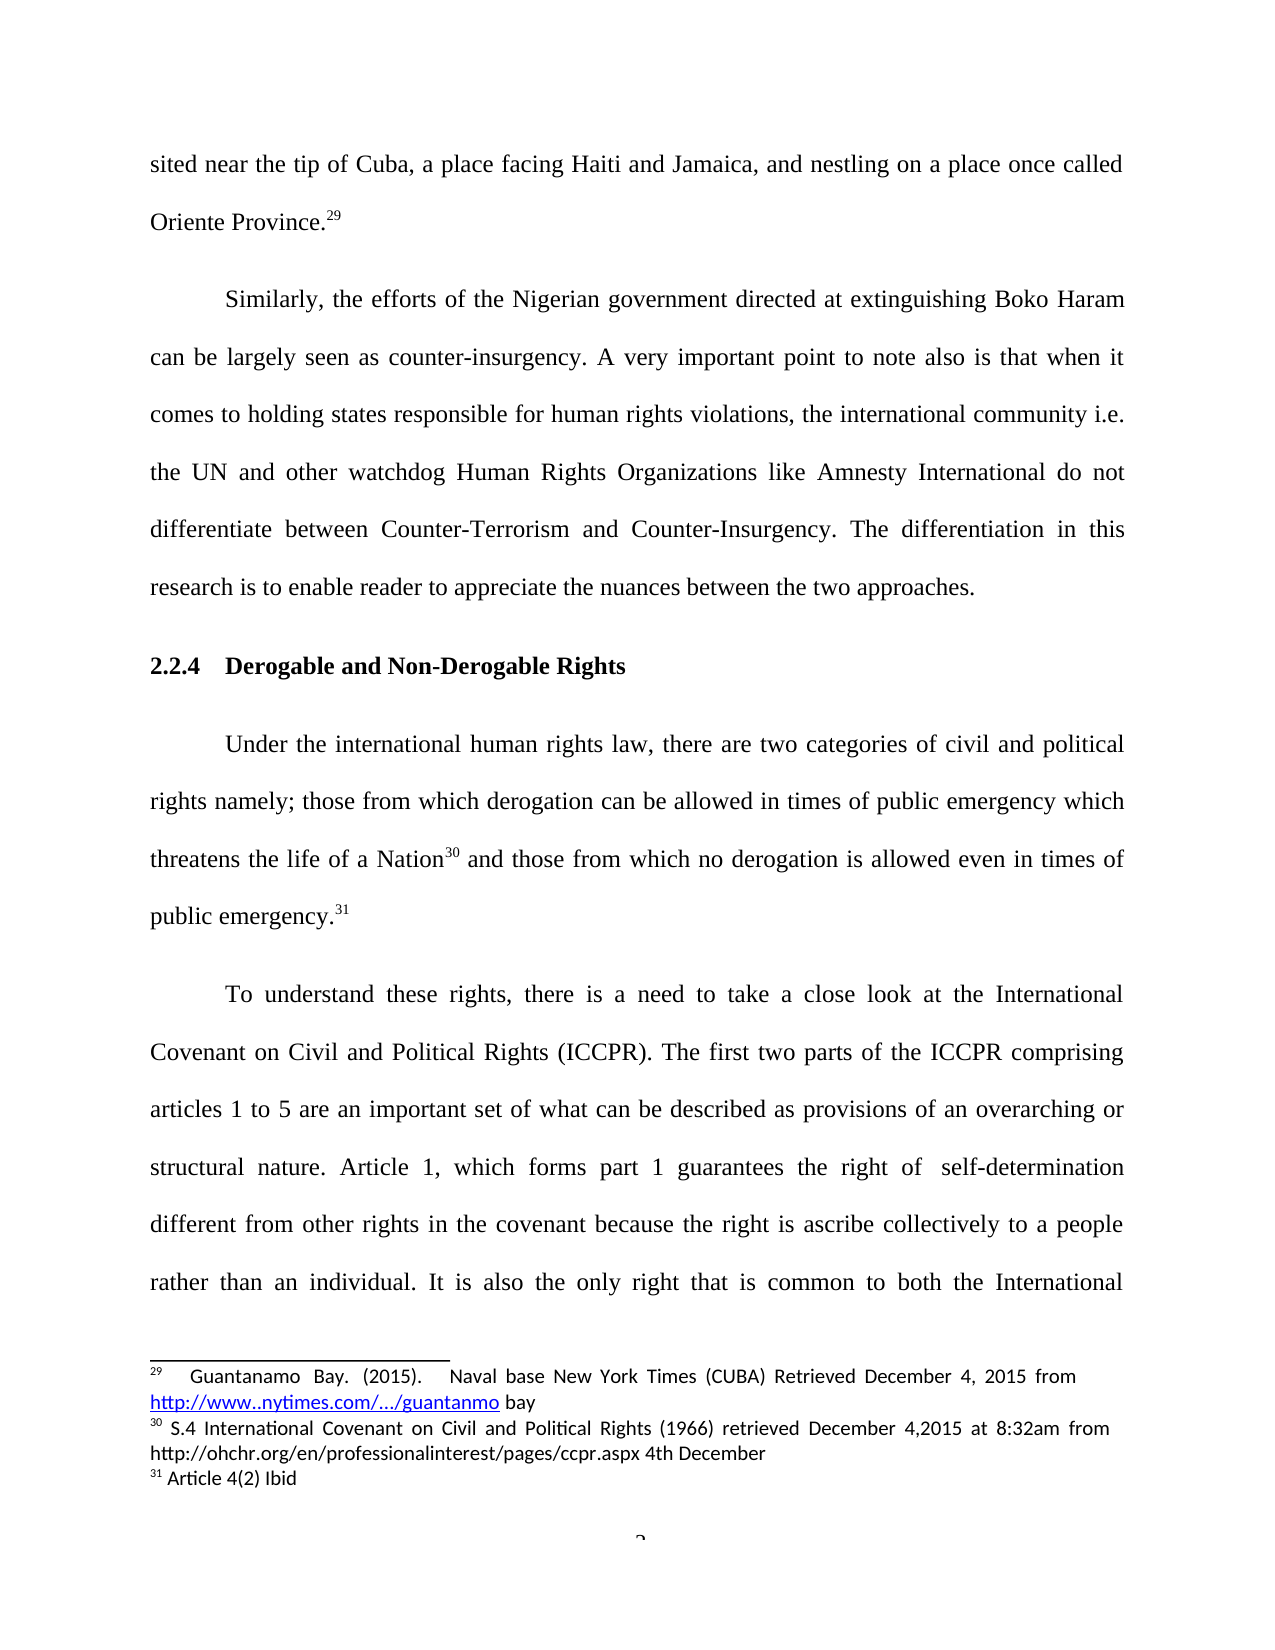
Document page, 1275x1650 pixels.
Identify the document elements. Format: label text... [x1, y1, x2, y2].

subtitle Derogable and Non-Derogable Rights [150, 651, 1137, 680]
text Similarly, the efforts of the Nigerian government directed at extinguishing Boko Haram can be largely seen as counter-insurgency. A very important point to note also is that when it comes to holding states responsible for human rights violations, the international community i.e. the UN and other watchdog Human Rights Organizations like Amnesty International do not differentiate between Counter-Terrorism and Counter-Insurgency. The differentiation in this research is to enable reader to appreciate the nuances between the two approaches. [150, 284, 1126, 601]
text 31 Article 4(2) Ibid [150, 1466, 1137, 1491]
text Under the international human rights law, there are two categories of civil and political rights namely; those from which derogation can be allowed in times of public emergency which threatens the life of a Nation30 and those from which no derogation is allowed even in times of public emergency.31 [150, 729, 1126, 930]
text sited near the tip of Cuba, a place facing Haiti and Jamaica, and nestling on a place once called Oriente Province.29 [150, 149, 1124, 235]
text To understand these rights, there is a need to take a close look at the International Covenant on Civil and Political Rights (ICCPR). The first two parts of the ICCPR comprising articles 1 to 5 are an important set of what can be described as provisions of an overarching or structural nature. Article 1, which forms part 1 guarantees the right of self-determination different from other rights in the covenant because the right is ascribe collectively to a people rather than an individual. It is also the only right that is common to both the International [150, 979, 1125, 1296]
text 30 S.4 International Covenant on Civil and Political Rights (1966) retrieved December 4,2015 at 8:32am from http://ohchr.org/en/professionalinterest/pages/ccpr.aspx 4th December [150, 1415, 1137, 1466]
text 29 Guantanamo Bay. (2015). Naval base New York Times (CUBA) Retrieved December 4, 2015 from http://www..nytimes.com/.../guantanmo bay [150, 1364, 1124, 1414]
